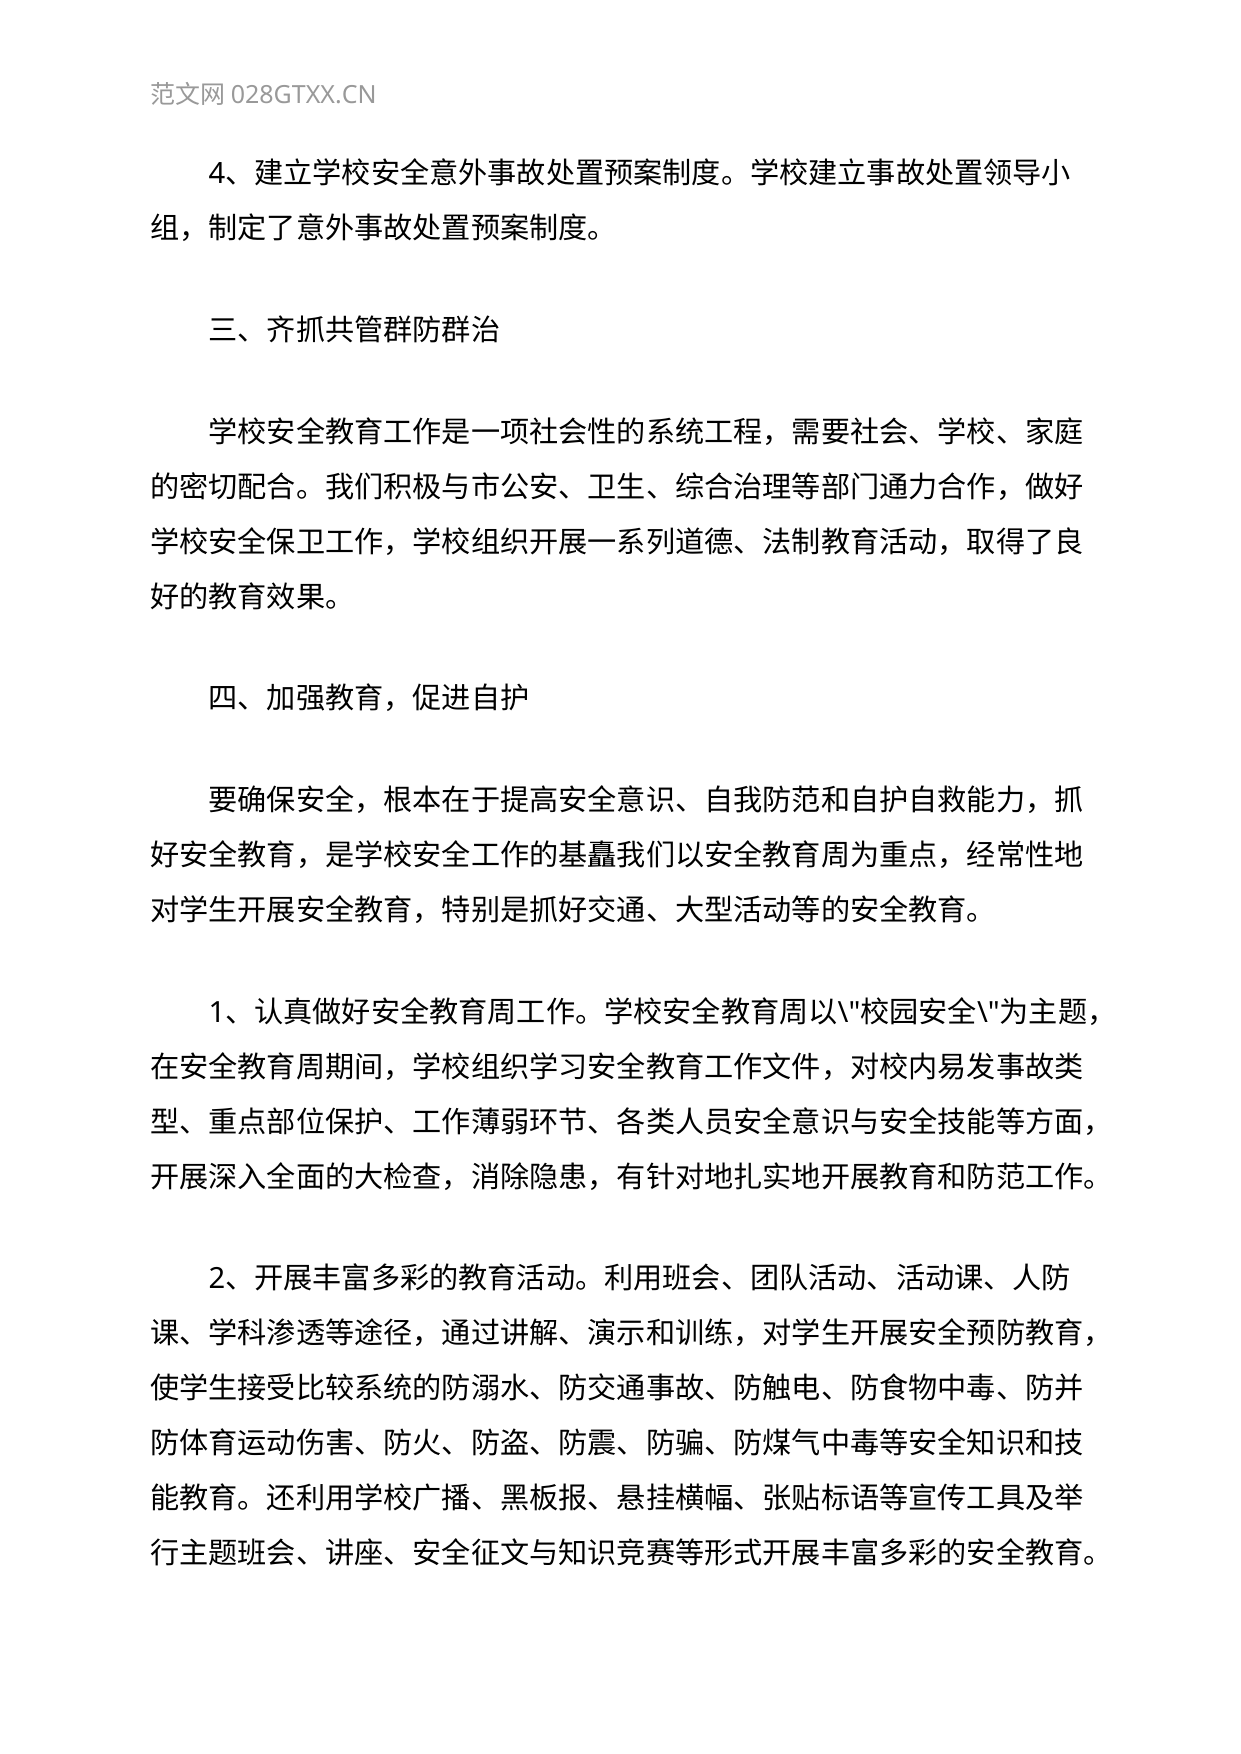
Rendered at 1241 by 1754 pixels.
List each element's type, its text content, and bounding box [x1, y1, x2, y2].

text 四、加强教育，促进自护 [150, 675, 1090, 717]
text 要确保安全，根本在于提高安全意识、自我防范和自护自救能力，抓好安全教育，是学校安全工作的基矗我们以安全教育周为重点，经常性地对学生开展安全教育，特别是抓好交通、大型活动等的安全教育。 [150, 777, 1090, 929]
text 三、齐抓共管群防群治 [150, 307, 1090, 349]
text 4、建立学校安全意外事故处置预案制度。学校建立事故处置领导小组，制定了意外事故处置预案制度。 [150, 150, 1090, 247]
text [150, 1255, 1090, 1572]
text 1、认真做好安全教育周工作。学校安全教育周以\"校园安全\"为主题，在安全教育周期间，学校组织学习安全教育工作文件，对校内易发事故类型、重点部位保护、工作薄弱环节、各类人员安全意识与安全技能等方面，开展深入全面的大检查，消除隐患，有针对地扎实地开展教育和防范工作。 [150, 988, 1090, 1195]
text 学校安全教育工作是一项社会性的系统工程，需要社会、学校、家庭的密切配合。我们积极与市公安、卫生、综合治理等部门通力合作，做好学校安全保卫工作，学校组织开展一系列道德、法制教育活动，取得了良好的教育效果。 [150, 408, 1090, 616]
